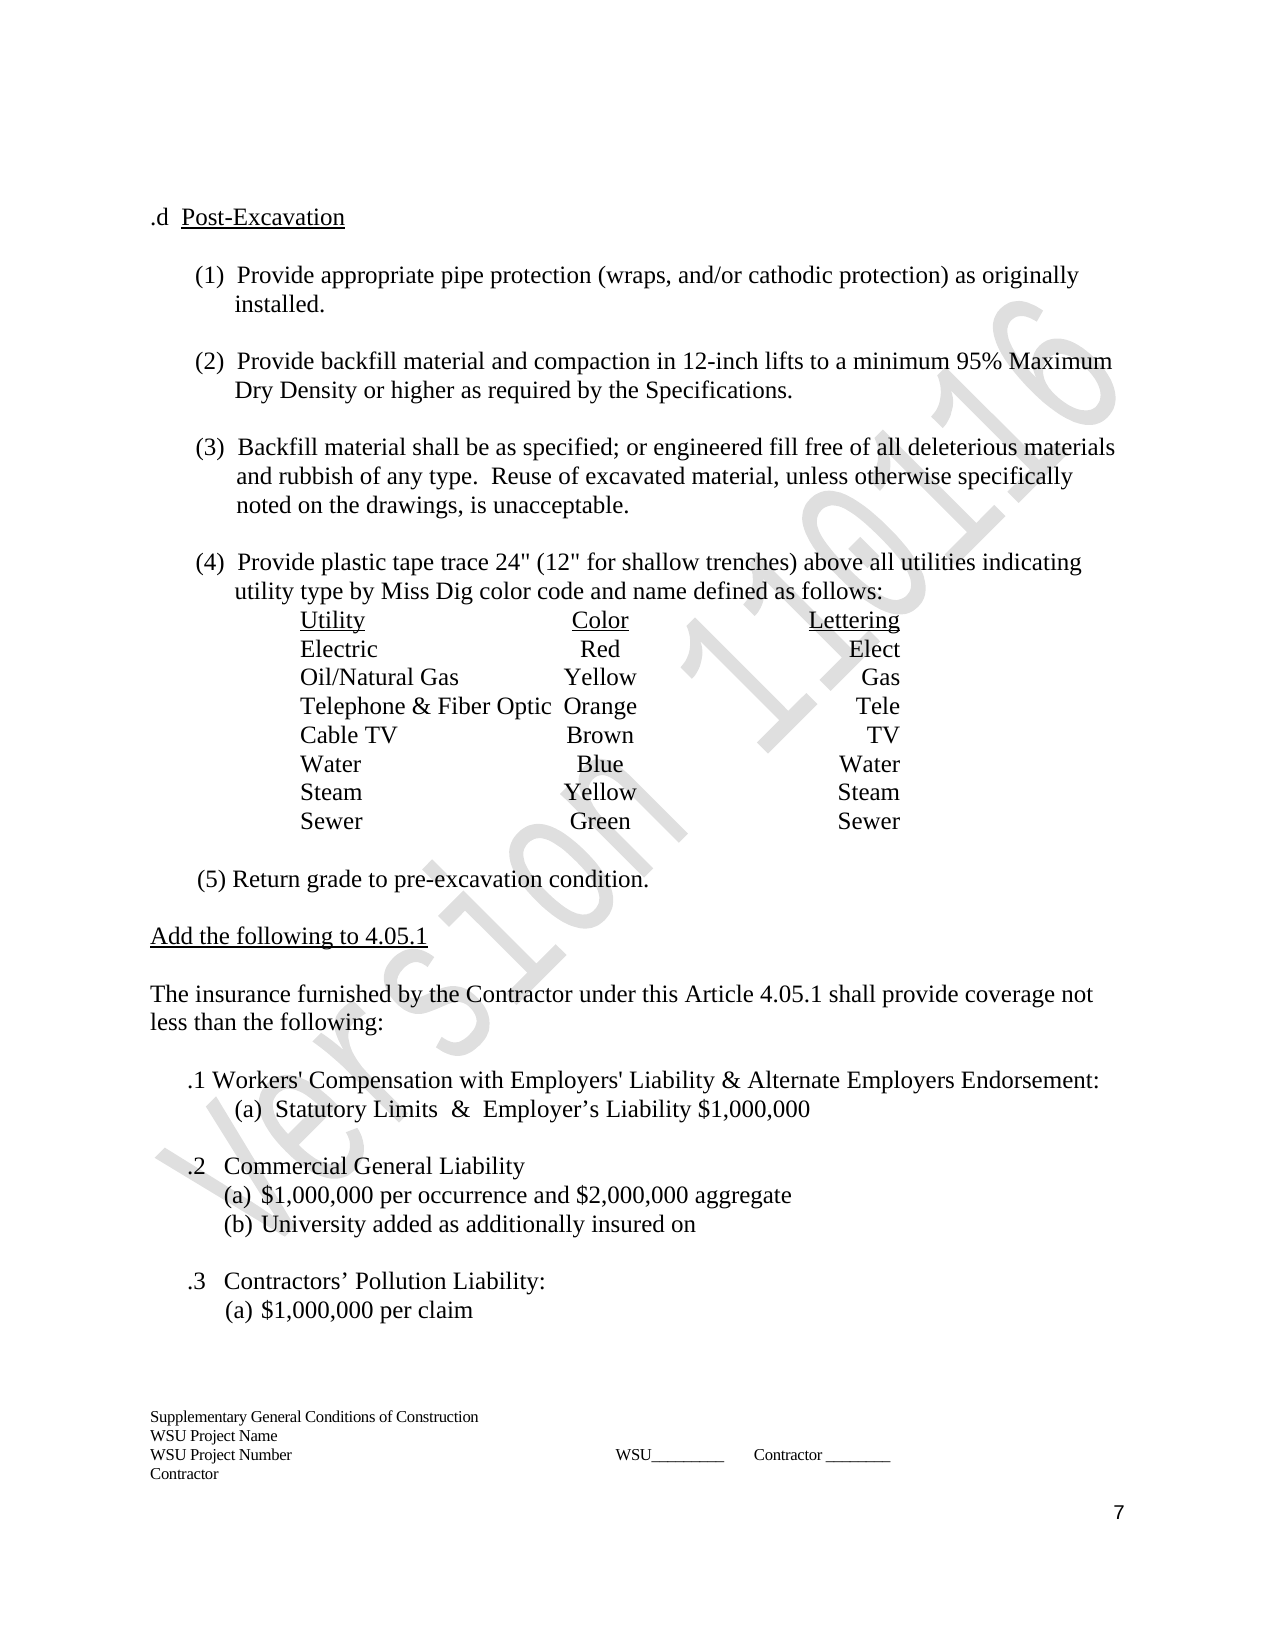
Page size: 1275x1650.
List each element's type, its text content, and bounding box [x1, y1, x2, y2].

text (2) Provide backfill material and compaction in 12-inch lifts to a minimum 95% Maximum Dry Density or higher as required by the Specifications. [150, 346, 1125, 404]
text .1 Workers' Compensation with Employers' Liability & Alternate Employers Endorsement: [150, 1065, 1125, 1094]
text Water Blue Water [150, 749, 1125, 777]
text Oil/Natural Gas Yellow Gas [150, 662, 1125, 691]
text Sewer Green Sewer [150, 806, 1125, 835]
text Electric Red Elect [150, 634, 1125, 662]
text The insurance furnished by the Contractor under this Article 4.05.1 shall provide coverage not less than the following: [150, 979, 1125, 1036]
text .2 Commercial General Liability [150, 1151, 1125, 1180]
list Statutory Limits & Employer’s Liability $1,000,000 [234, 1094, 1125, 1122]
text .3 Contractors’ Pollution Liability: [150, 1266, 1125, 1295]
text Add the following to 4.05.1 [150, 921, 1125, 950]
text (1) Provide appropriate pipe protection (wraps, and/or cathodic protection) as originally installed. [150, 260, 1125, 317]
list Backfill material shall be as specified; or engineered fill free of all deleterious materials and rubbish of any type. Reuse of excavated material, unless otherwise specifically noted on the drawings, is unacceptable. [195, 432, 1125, 519]
list $1,000,000 per claim [225, 1295, 1125, 1324]
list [223, 1209, 1125, 1237]
text (4) Provide plastic tape trace 24" (12" for shallow trenches) above all utilities indicating utility type by Miss Dig color code and name defined as follows: [195, 547, 1125, 605]
text (5) Return grade to pre-excavation condition. [197, 864, 1125, 892]
text Cable TV Brown TV [150, 720, 1125, 749]
text .d Post-Excavation [150, 202, 1125, 231]
text Utility Color Lettering [150, 605, 1125, 634]
text Steam Yellow Steam [150, 777, 1125, 806]
text Telephone & Fiber Optic Orange Tele [150, 691, 1125, 720]
list $1,000,000 per occurrence and $2,000,000 aggregate [223, 1180, 1125, 1209]
